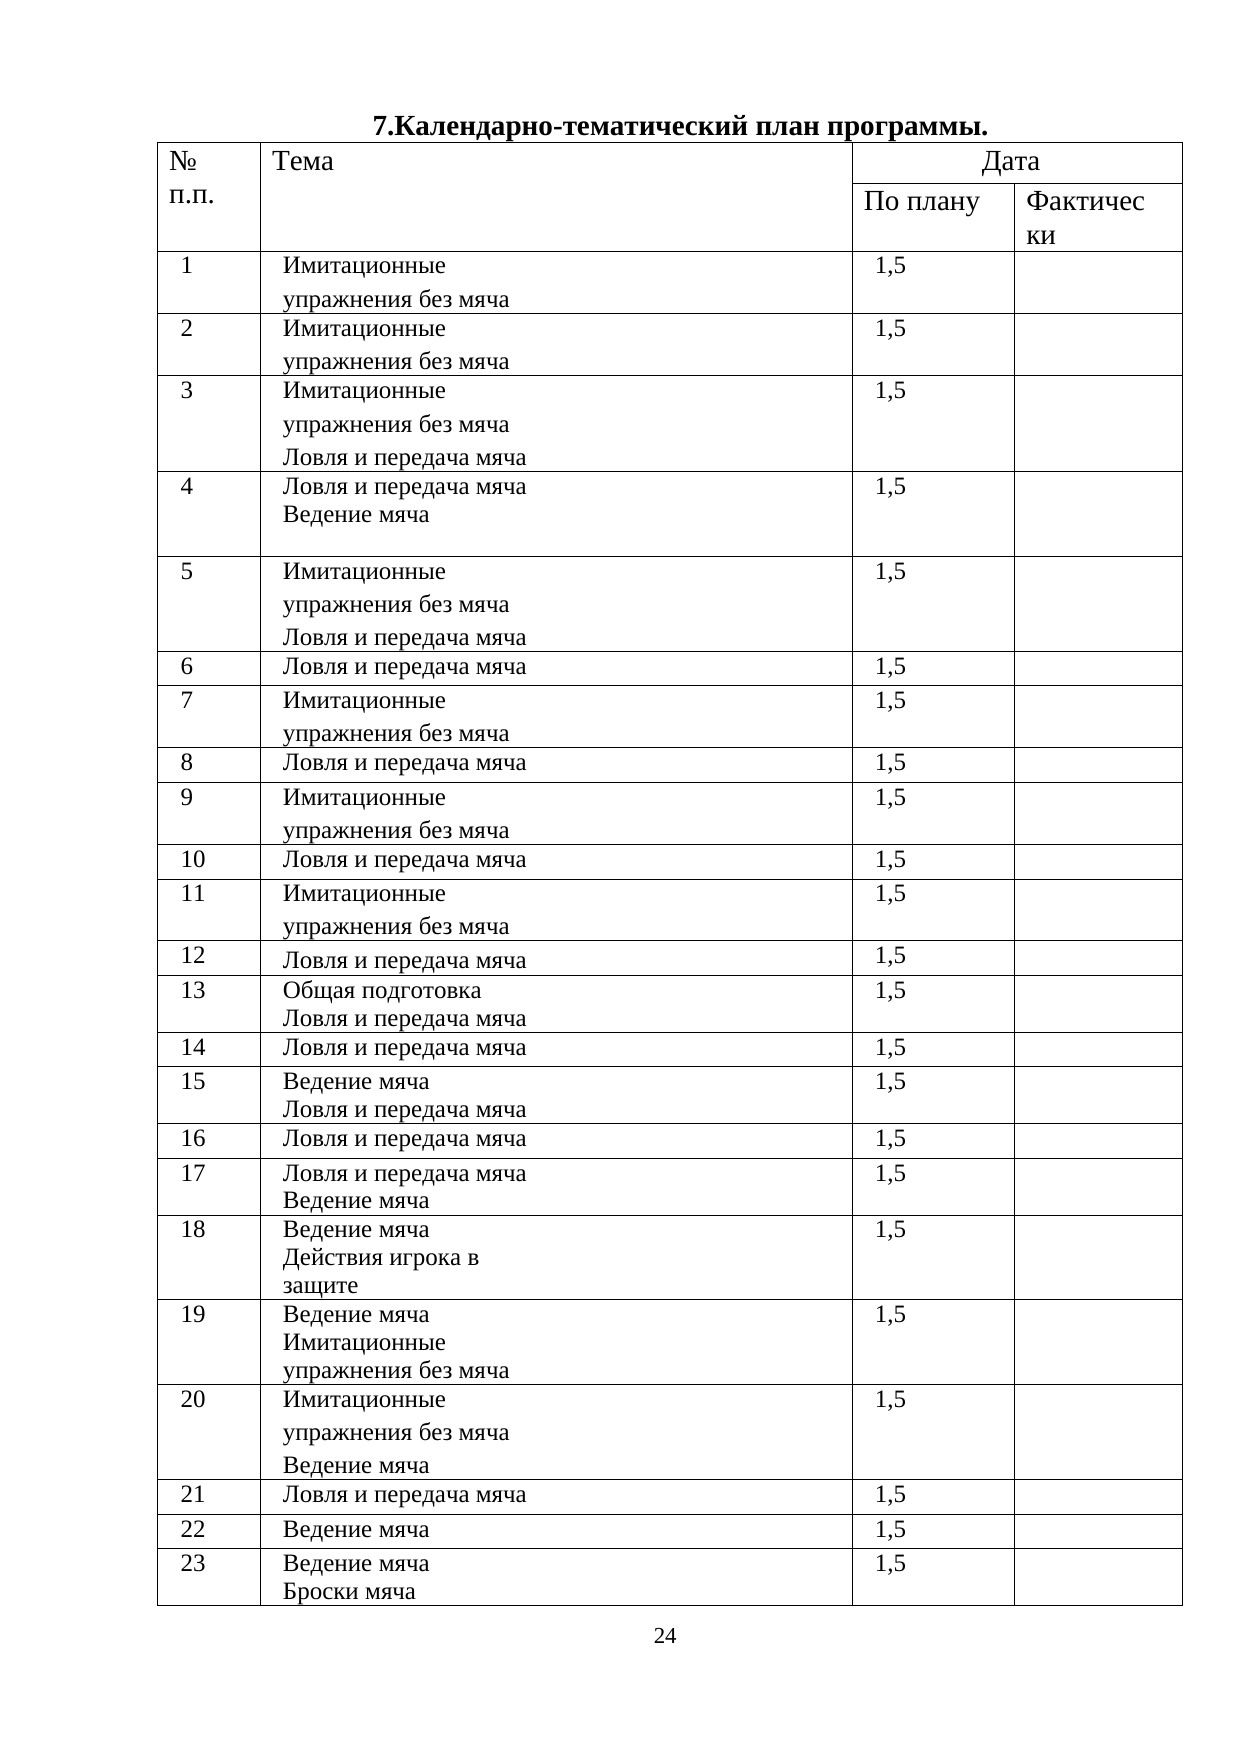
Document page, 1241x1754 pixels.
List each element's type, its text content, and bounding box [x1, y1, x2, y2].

table_cell Имитационные упражнения без мяча [261, 880, 852, 940]
table_cell 1,5 [853, 1216, 1014, 1299]
table_cell [1015, 314, 1182, 375]
table_cell Ловля и передача мяча [261, 748, 852, 782]
table_cell [1015, 748, 1182, 782]
table_cell 1,5 [853, 252, 1014, 313]
table_cell 4 [158, 472, 260, 556]
table_cell 3 [158, 376, 260, 471]
table_cell 10 [158, 845, 260, 878]
table_cell [1015, 1480, 1182, 1514]
table_cell 1,5 [853, 1124, 1014, 1158]
table_cell Ловля и передача мяча Ведение мяча [261, 472, 852, 556]
table_cell [1015, 472, 1182, 556]
table_cell По плану [853, 184, 1014, 251]
table_cell 6 [158, 652, 260, 685]
table_cell 1,5 [853, 314, 1014, 375]
table_cell Ловля и передача мяча [261, 1124, 852, 1158]
table_cell 23 [158, 1549, 260, 1605]
table_cell [1015, 976, 1182, 1032]
table_cell 18 [158, 1216, 260, 1299]
table_cell [1015, 941, 1182, 975]
table_cell 1,5 [853, 976, 1014, 1032]
table_cell 20 [158, 1385, 260, 1479]
table_cell Имитационные упражнения без мяча [261, 686, 852, 747]
table_header № п.п. [158, 143, 260, 251]
table_cell [1015, 1385, 1182, 1479]
table_cell Общая подготовка Ловля и передача мяча [261, 976, 852, 1032]
table_cell 5 [158, 557, 260, 651]
table_cell Ведение мяча Ловля и передача мяча [261, 1067, 852, 1123]
table_cell 12 [158, 941, 260, 975]
table_cell 11 [158, 880, 260, 940]
table_cell [1015, 686, 1182, 747]
table_cell [1015, 557, 1182, 651]
table_cell [1015, 880, 1182, 940]
table_cell Ловля и передача мяча [261, 941, 852, 975]
table_cell Ловля и передача мяча [261, 1480, 852, 1514]
table_cell 1,5 [853, 783, 1014, 844]
table_cell 1,5 [853, 686, 1014, 747]
table_cell Имитационные упражнения без мяча Ловля и передача мяча [261, 376, 852, 471]
table_cell [1015, 783, 1182, 844]
table_cell 2 [158, 314, 260, 375]
table_cell 16 [158, 1124, 260, 1158]
table_cell 14 [158, 1033, 260, 1066]
table_cell [1015, 1300, 1182, 1384]
table_cell 15 [158, 1067, 260, 1123]
table_header Дата [853, 143, 1182, 182]
table_cell Ведение мяча Имитационные упражнения без мяча [261, 1300, 852, 1384]
table_cell 7 [158, 686, 260, 747]
table_cell 1,5 [853, 1515, 1014, 1548]
table_cell Ловля и передача мяча [261, 652, 852, 685]
table_cell 1,5 [853, 1067, 1014, 1123]
table_cell [1015, 1067, 1182, 1123]
table_cell 22 [158, 1515, 260, 1548]
table_cell Имитационные упражнения без мяча Ведение мяча [261, 1385, 852, 1479]
table_cell 17 [158, 1159, 260, 1214]
table_cell [1015, 1159, 1182, 1214]
table_cell 1,5 [853, 1549, 1014, 1605]
table_cell [1015, 1033, 1182, 1066]
table_cell 1,5 [853, 472, 1014, 556]
table_cell 1,5 [853, 845, 1014, 878]
table_cell [1015, 652, 1182, 685]
table_cell 1,5 [853, 557, 1014, 651]
table_cell Имитационные упражнения без мяча [261, 783, 852, 844]
table_cell 1,5 [853, 1159, 1014, 1214]
table_cell 1,5 [853, 1300, 1014, 1384]
table_cell 19 [158, 1300, 260, 1384]
table_cell 8 [158, 748, 260, 782]
table_cell Фактически [1015, 184, 1182, 251]
table_cell 1,5 [853, 1385, 1014, 1479]
table_cell Ведение мяча [261, 1515, 852, 1548]
table_cell Ловля и передача мяча [261, 1033, 852, 1066]
table_cell [1015, 252, 1182, 313]
table_cell Ловля и передача мяча [261, 845, 852, 878]
table_cell 1,5 [853, 652, 1014, 685]
table_cell Ведение мяча Действия игрока в защите [261, 1216, 852, 1299]
table_cell Имитационные упражнения без мяча Ловля и передача мяча [261, 557, 852, 651]
table_cell [1015, 1124, 1182, 1158]
table_header Тема [261, 143, 852, 251]
table_cell 1,5 [853, 376, 1014, 471]
table_cell 9 [158, 783, 260, 844]
table_cell [1015, 1515, 1182, 1548]
table_cell 13 [158, 976, 260, 1032]
table_cell 1,5 [853, 1480, 1014, 1514]
table_cell 1,5 [853, 748, 1014, 782]
table_cell [1015, 1216, 1182, 1299]
table_cell Ведение мяча Броски мяча [261, 1549, 852, 1605]
table_cell [1015, 845, 1182, 878]
table_cell 1 [158, 252, 260, 313]
table_cell [1015, 376, 1182, 471]
table_cell 1,5 [853, 1033, 1014, 1066]
table_cell 21 [158, 1480, 260, 1514]
table_cell Имитационные упражнения без мяча [261, 314, 852, 375]
table_cell [1015, 1549, 1182, 1605]
table_cell 1,5 [853, 880, 1014, 940]
table_cell Ловля и передача мяча Ведение мяча [261, 1159, 852, 1214]
table_cell Имитационные упражнения без мяча [261, 252, 852, 313]
table_cell 1,5 [853, 941, 1014, 975]
text 7.Календарно-тематический план программы. [202, 108, 1159, 142]
